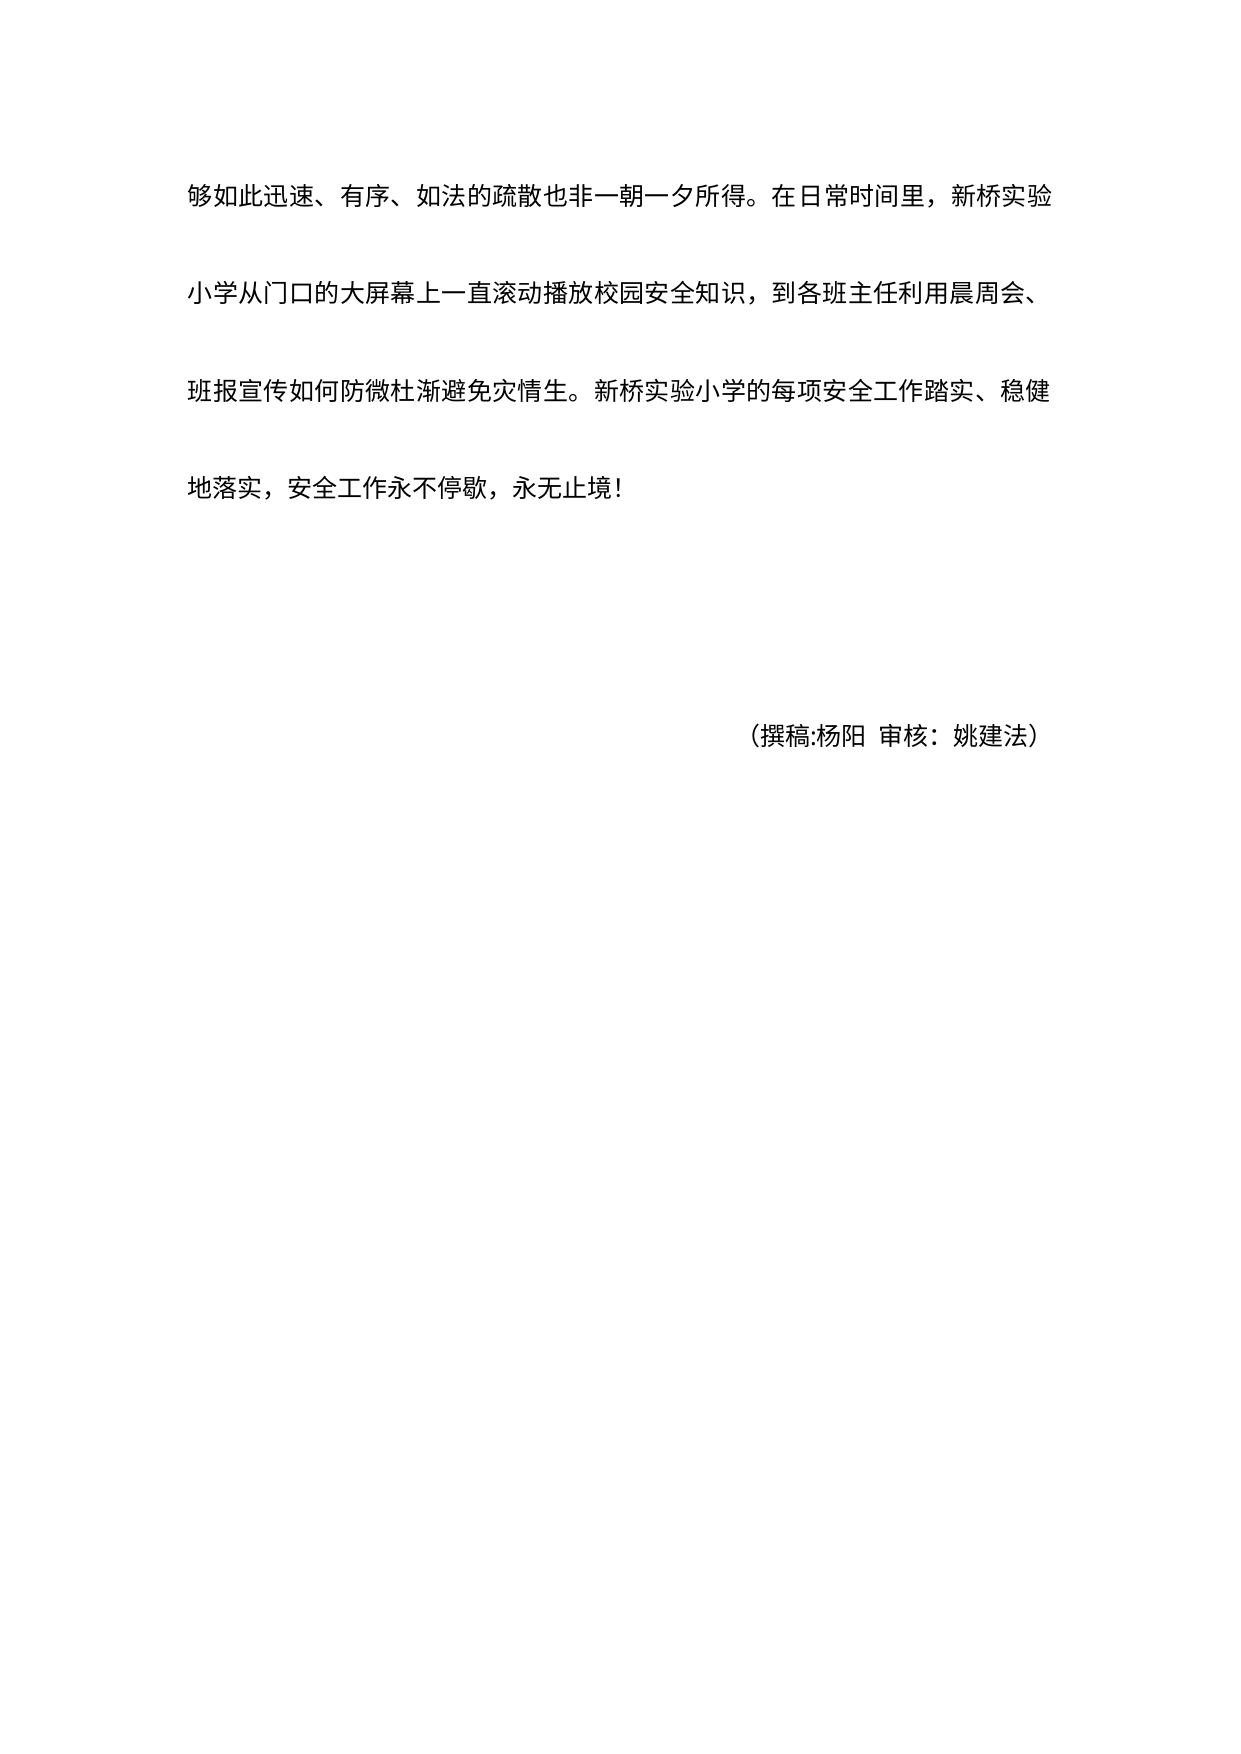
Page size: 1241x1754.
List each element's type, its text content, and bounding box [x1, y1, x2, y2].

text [187, 162, 1053, 519]
text （撰稿:杨阳 审核：姚建法） [187, 702, 1053, 767]
